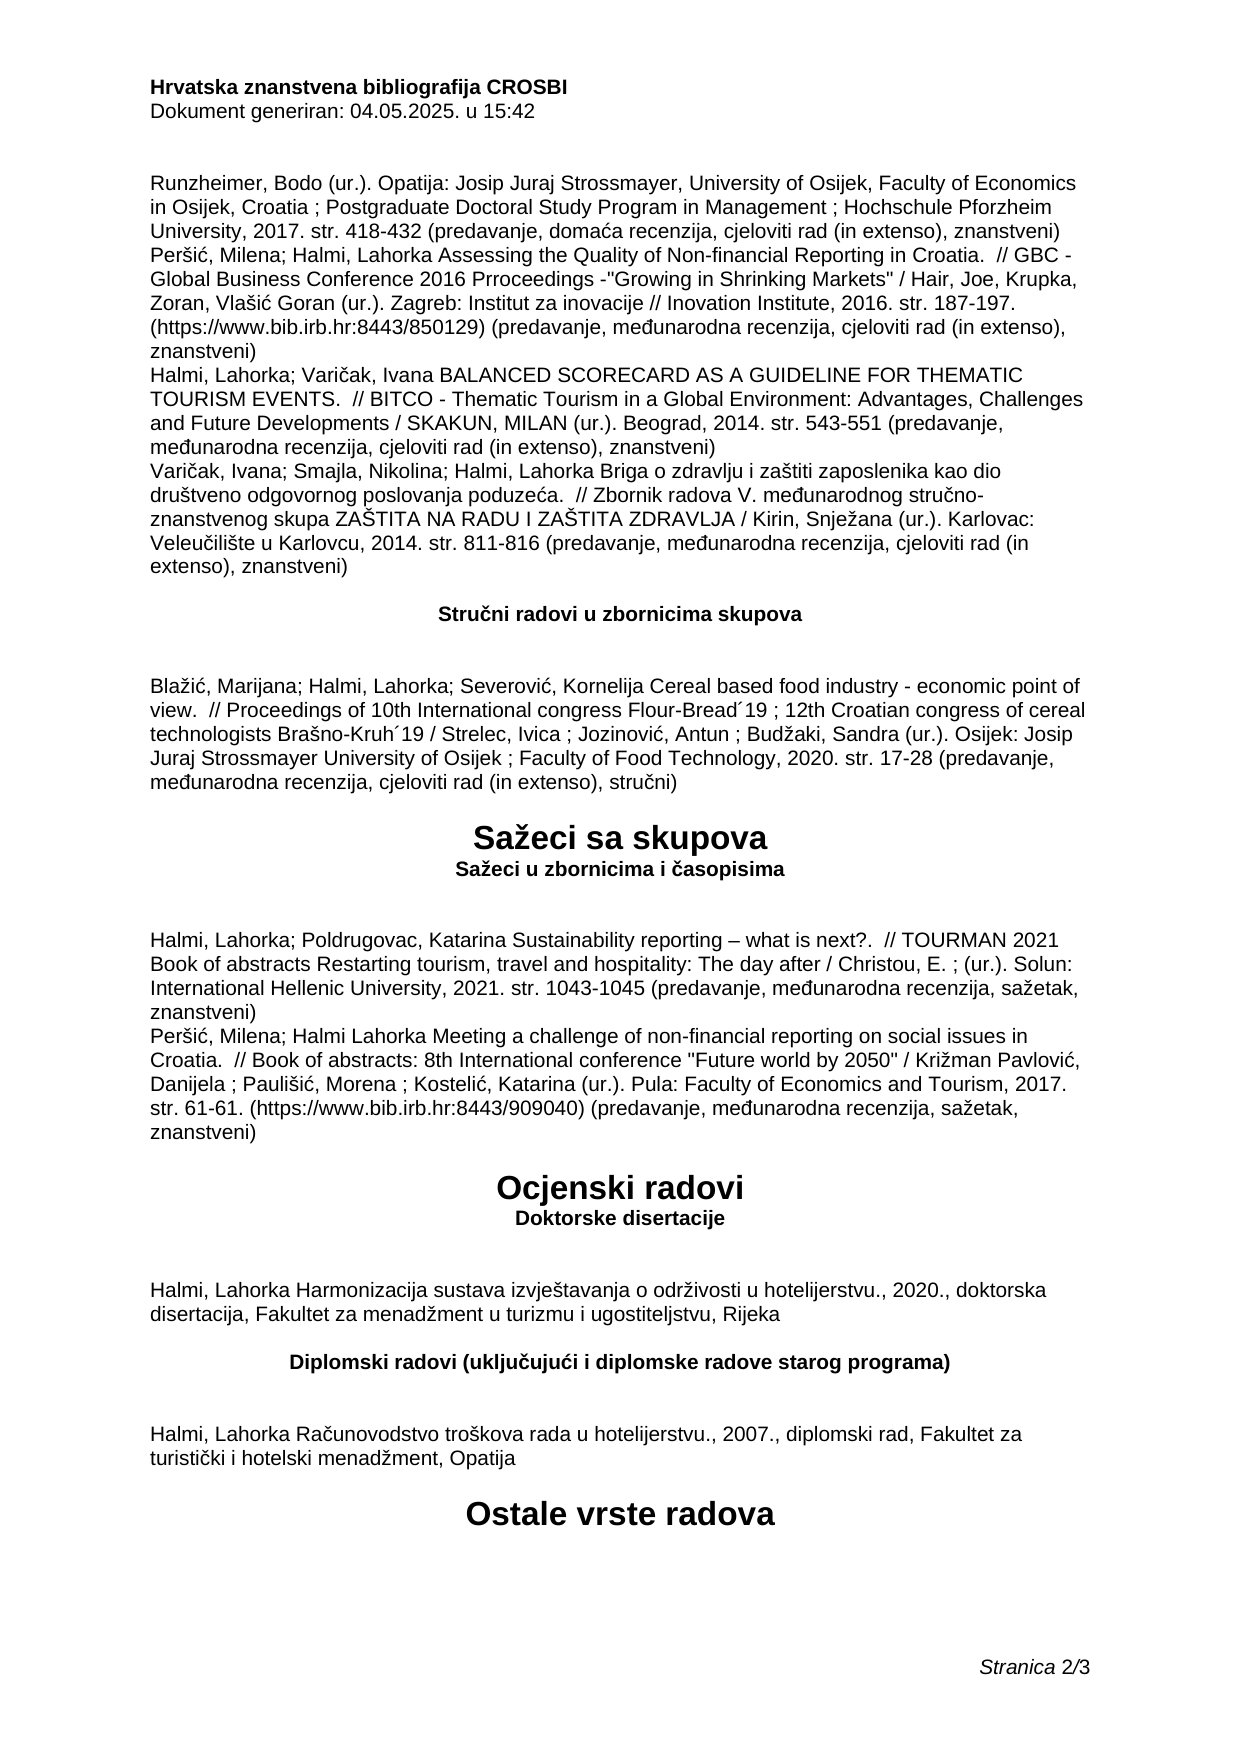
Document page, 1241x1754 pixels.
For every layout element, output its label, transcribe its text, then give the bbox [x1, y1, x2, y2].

text Halmi, Lahorka [150, 1422, 1090, 1470]
subtitle Ocjenski radovi [150, 1168, 1090, 1206]
subtitle Stručni radovi u zbornicima skupova [150, 602, 1090, 626]
text Halmi, Lahorka [150, 1278, 1090, 1326]
text Blažić, Marijana; Halmi, Lahorka; Severović, Kornelija [150, 674, 1090, 794]
text Halmi, Lahorka; Poldrugovac, Katarina [150, 928, 1090, 1024]
subtitle Doktorske disertacije [150, 1206, 1090, 1230]
subtitle Diplomski radovi (uključujući i diplomske radove starog programa) [150, 1350, 1090, 1374]
subtitle Sažeci sa skupova [150, 818, 1090, 856]
subtitle Ostale vrste radova [150, 1494, 1090, 1532]
text Halmi, Lahorka; Varičak, Ivana [150, 363, 1090, 458]
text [150, 171, 1090, 243]
text Peršić, Milena; Halmi Lahorka [150, 1024, 1090, 1144]
subtitle Sažeci u zbornicima i časopisima [150, 856, 1090, 880]
text Peršić, Milena; Halmi, Lahorka [150, 243, 1090, 363]
text Varičak, Ivana; Smajla, Nikolina; Halmi, Lahorka [150, 458, 1090, 578]
